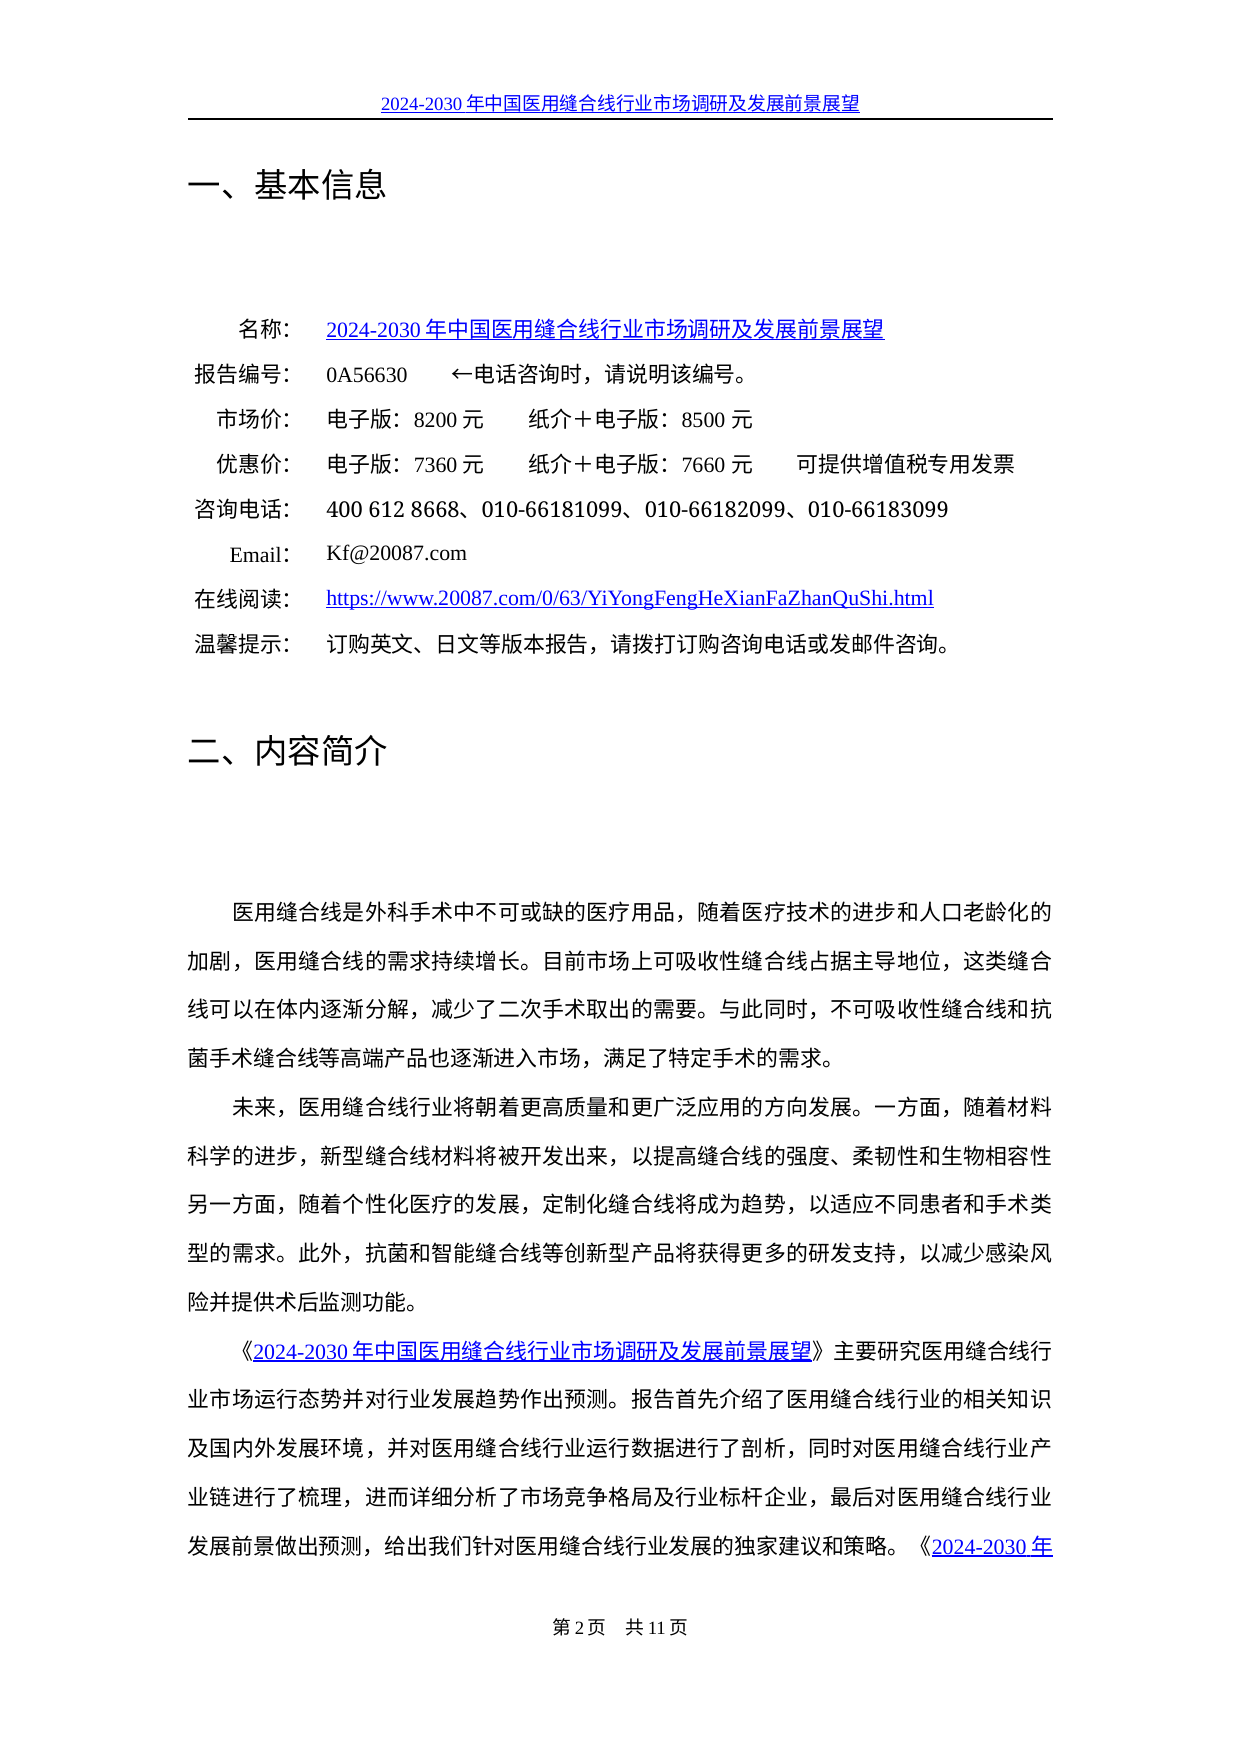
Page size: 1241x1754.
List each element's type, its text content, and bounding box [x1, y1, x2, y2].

table_cell 电子版：8200 元 纸介＋电子版：8500 元 [315, 402, 1073, 447]
table_cell Email： [167, 537, 315, 582]
table_cell 在线阅读： [167, 582, 315, 627]
table_cell 电子版：7360 元 纸介＋电子版：7660 元 可提供增值税专用发票 [315, 447, 1073, 492]
table_cell 订购英文、日文等版本报告，请拨打订购咨询电话或发邮件咨询。 [315, 627, 1073, 672]
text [187, 894, 1053, 1561]
table_header 2024-2030年中国医用缝合线行业市场调研及发展前景展望 [315, 312, 1073, 357]
table_header 名称： [167, 312, 315, 357]
title 一、基本信息 [187, 150, 1053, 215]
table_cell 0A56630 ←电话咨询时，请说明该编号。 [315, 357, 1073, 402]
table_cell 市场价： [167, 402, 315, 447]
table_cell 温馨提示： [167, 627, 315, 672]
table_cell 优惠价： [167, 447, 315, 492]
table_cell 报告编号： [167, 357, 315, 402]
table_cell 咨询电话： [167, 492, 315, 537]
table_cell 400 612 8668、010-66181099、010-66182099、010-66183099 [315, 492, 1073, 537]
table_cell [315, 582, 1073, 627]
table_cell Kf@20087.com [315, 537, 1073, 582]
title 二、内容简介 [187, 717, 1053, 782]
